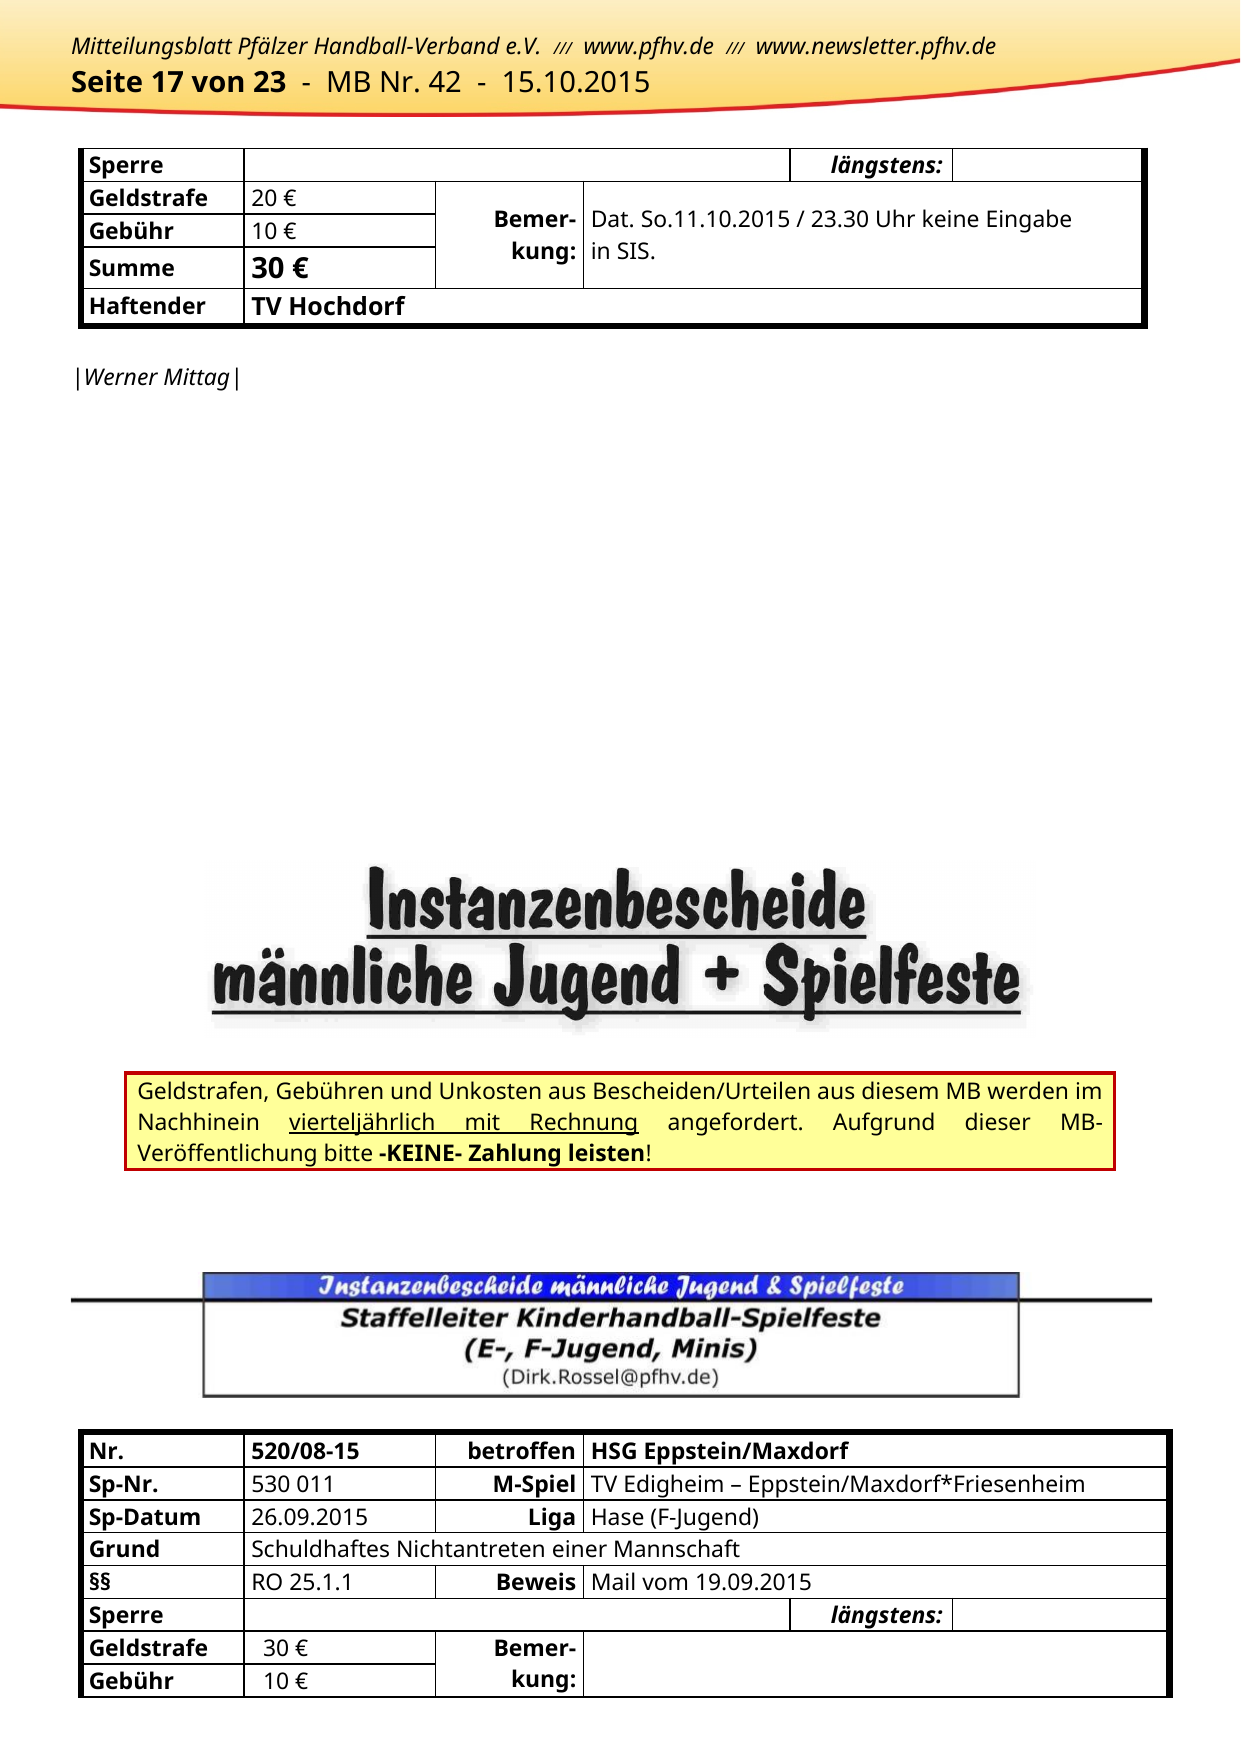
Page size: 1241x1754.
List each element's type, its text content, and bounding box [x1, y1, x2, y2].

picture [70, 1272, 1153, 1398]
table_cell längstens: [791, 1599, 952, 1630]
table_cell 26.09.2015 [245, 1501, 435, 1532]
picture [0, 0, 1241, 117]
table_header Nr. [84, 1435, 243, 1466]
table_cell Beweis [436, 1566, 583, 1597]
table_cell 20 € [245, 182, 435, 213]
table_header Geldstrafen, Gebühren und Unkosten aus Bescheiden/Urteilen aus diesem MB werden im Nachhinein vierteljährlich mit Rechnung angefordert. Aufgrund dieser MB-Veröffentlichung bitte -KEINE- Zahlung leisten! [127, 1075, 1113, 1168]
table_cell [953, 149, 1141, 181]
table_cell 30 € [245, 1632, 435, 1663]
table_cell TV Edigheim – Eppstein/Maxdorf*Friesenheim [584, 1468, 1166, 1499]
table_header 520/08-15 [245, 1435, 435, 1466]
table_cell 530 011 [245, 1468, 435, 1499]
table_cell Bemer-kung: [436, 1632, 583, 1696]
table_cell Sperre [84, 149, 243, 181]
table_cell längstens: [791, 149, 952, 181]
picture [204, 860, 1036, 1038]
table_cell TV Hochdorf [245, 289, 1141, 323]
table_cell 10 € [245, 1665, 435, 1696]
table_cell Gebühr [84, 1665, 243, 1696]
table_cell Gebühr [84, 215, 243, 246]
table_cell §§ [84, 1566, 243, 1597]
table_cell Hase (F-Jugend) [584, 1501, 1166, 1532]
table_cell M-Spiel [436, 1468, 583, 1499]
table_cell [584, 1632, 1166, 1696]
table_cell Haftender [84, 289, 243, 323]
table_cell Sperre [84, 1599, 243, 1630]
table_header betroffen [436, 1435, 583, 1466]
table_cell Sp-Datum [84, 1501, 243, 1532]
table_cell 30 € [245, 248, 435, 287]
table_cell Summe [84, 248, 243, 287]
table_cell Bemer-kung: [436, 182, 583, 287]
table_cell Liga [436, 1501, 583, 1532]
table_cell Schuldhaftes Nichtantreten einer Mannschaft [245, 1533, 1166, 1565]
table_cell RO 25.1.1 [245, 1566, 435, 1597]
table_header HSG Eppstein/Maxdorf [584, 1435, 1166, 1466]
table_cell [953, 1599, 1166, 1630]
table_cell [245, 149, 789, 181]
table_cell Mail vom 19.09.2015 [584, 1566, 1166, 1597]
table_cell Dat. So.11.10.2015 / 23.30 Uhr keine Eingabe in SIS. [584, 182, 1141, 287]
table_cell [245, 1599, 789, 1630]
table_cell Geldstrafe [84, 1632, 243, 1663]
table_cell Sp-Nr. [84, 1468, 243, 1499]
table_cell Geldstrafe [84, 182, 243, 213]
table_cell Grund [84, 1533, 243, 1565]
table_cell 10 € [245, 215, 435, 246]
text |Werner Mittag| [71, 361, 1169, 392]
